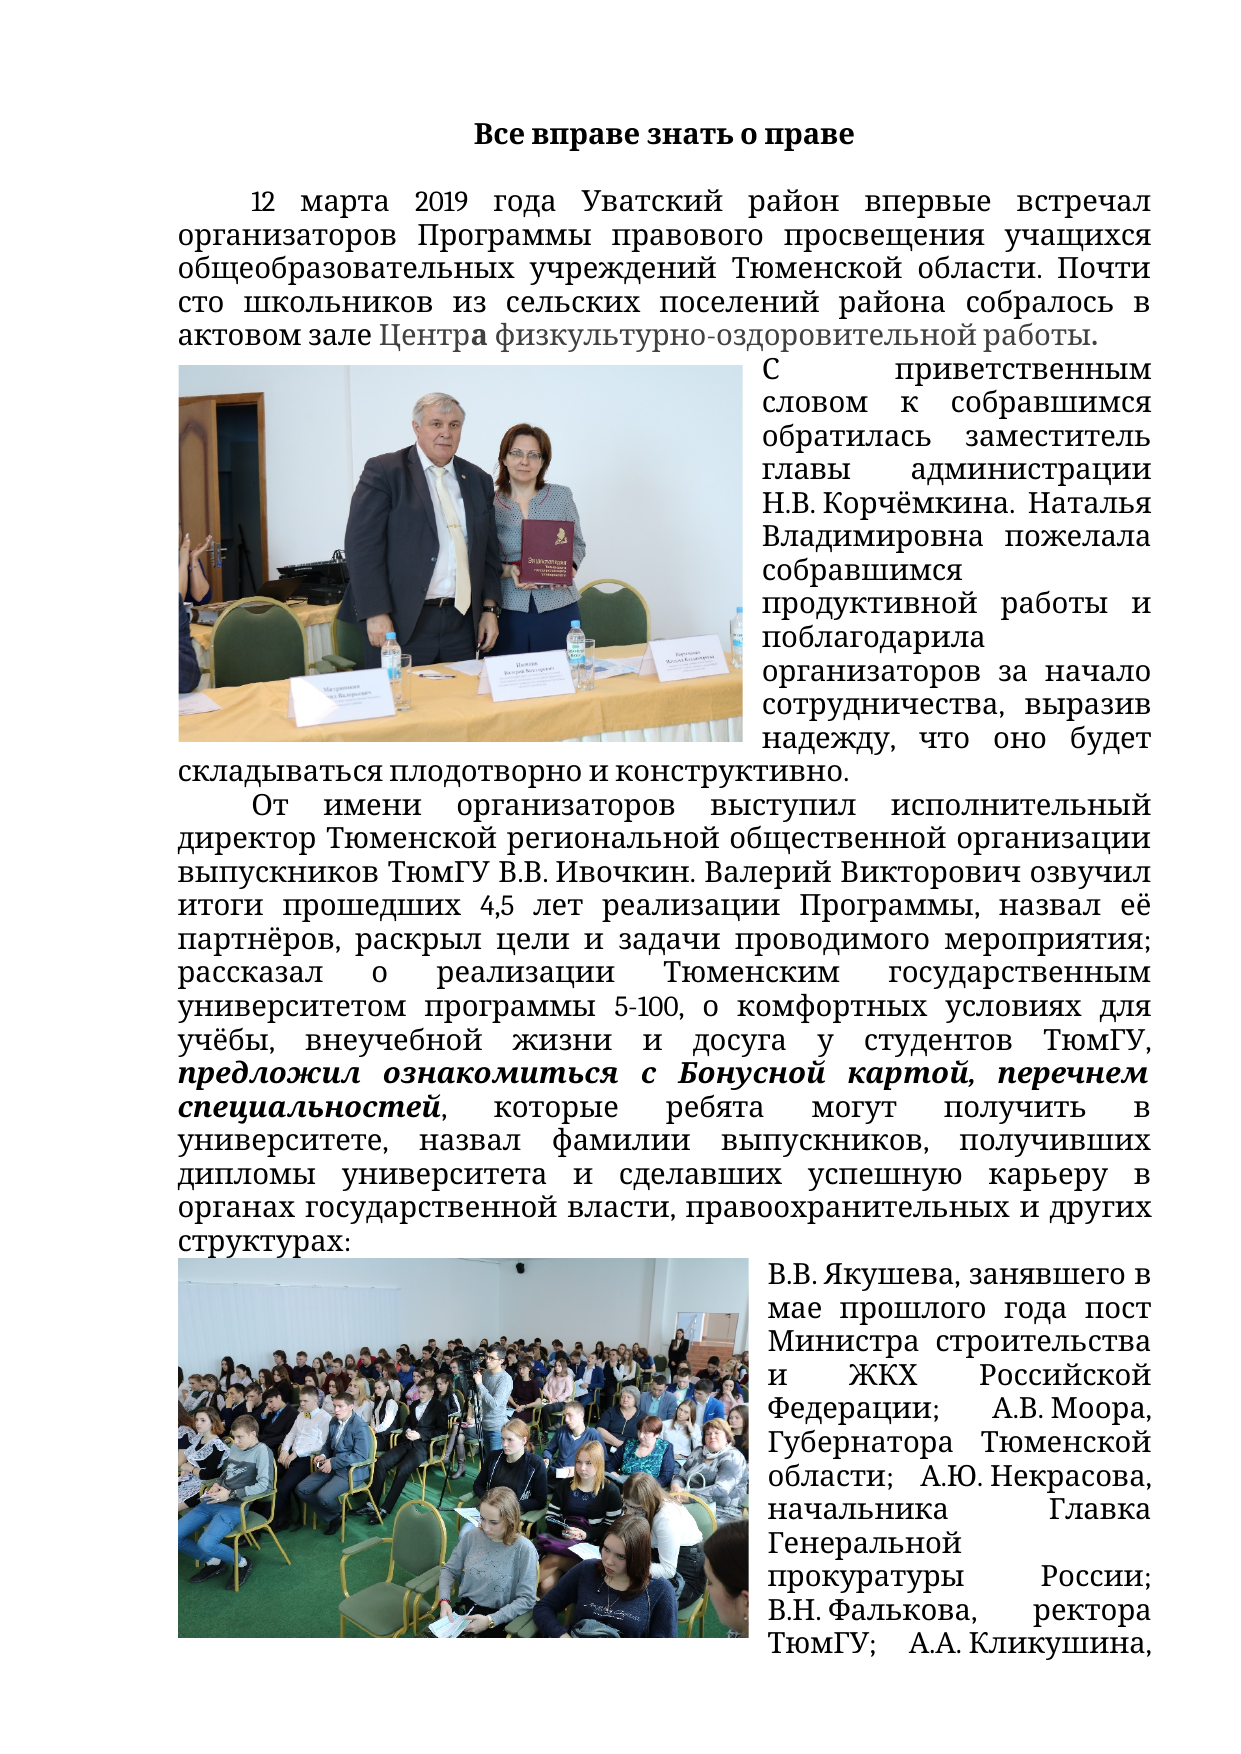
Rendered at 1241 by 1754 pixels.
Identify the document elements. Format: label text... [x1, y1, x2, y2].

picture [177, 365, 743, 741]
text 12 марта 2019 года Уватский район впервые встречал организаторов Программы правового просвещения учащихся общеобразовательных учреждений Тюменской области. Почти сто школьников из сельских поселений района собралось в актовом зале Центра физкультурно-оздоровительной работы. [177, 185, 1152, 353]
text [177, 1258, 1152, 1661]
text Все вправе знать о праве [177, 118, 1152, 152]
text От имени организаторов выступил исполнительный директор Тюменской региональной общественной организации выпускников ТюмГУ В.В. Ивочкин. Валерий Викторович озвучил итоги прошедших 4,5 лет реализации Программы, назвал её партнёров, раскрыл цели и задачи проводимого мероприятия; рассказал о реализации Тюменским государственным университетом программы 5-100, о комфортных условиях для учёбы, внеучебной жизни и досуга у студентов ТюмГУ, предложил ознакомиться с Бонусной картой, перечнем специальностей, которые ребята могут получить в университете, назвал фамилии выпускников, получивших дипломы университета и сделавших успешную карьеру в органах государственной власти, правоохранительных и других структурах: [177, 789, 1152, 1258]
picture [176, 1258, 748, 1637]
